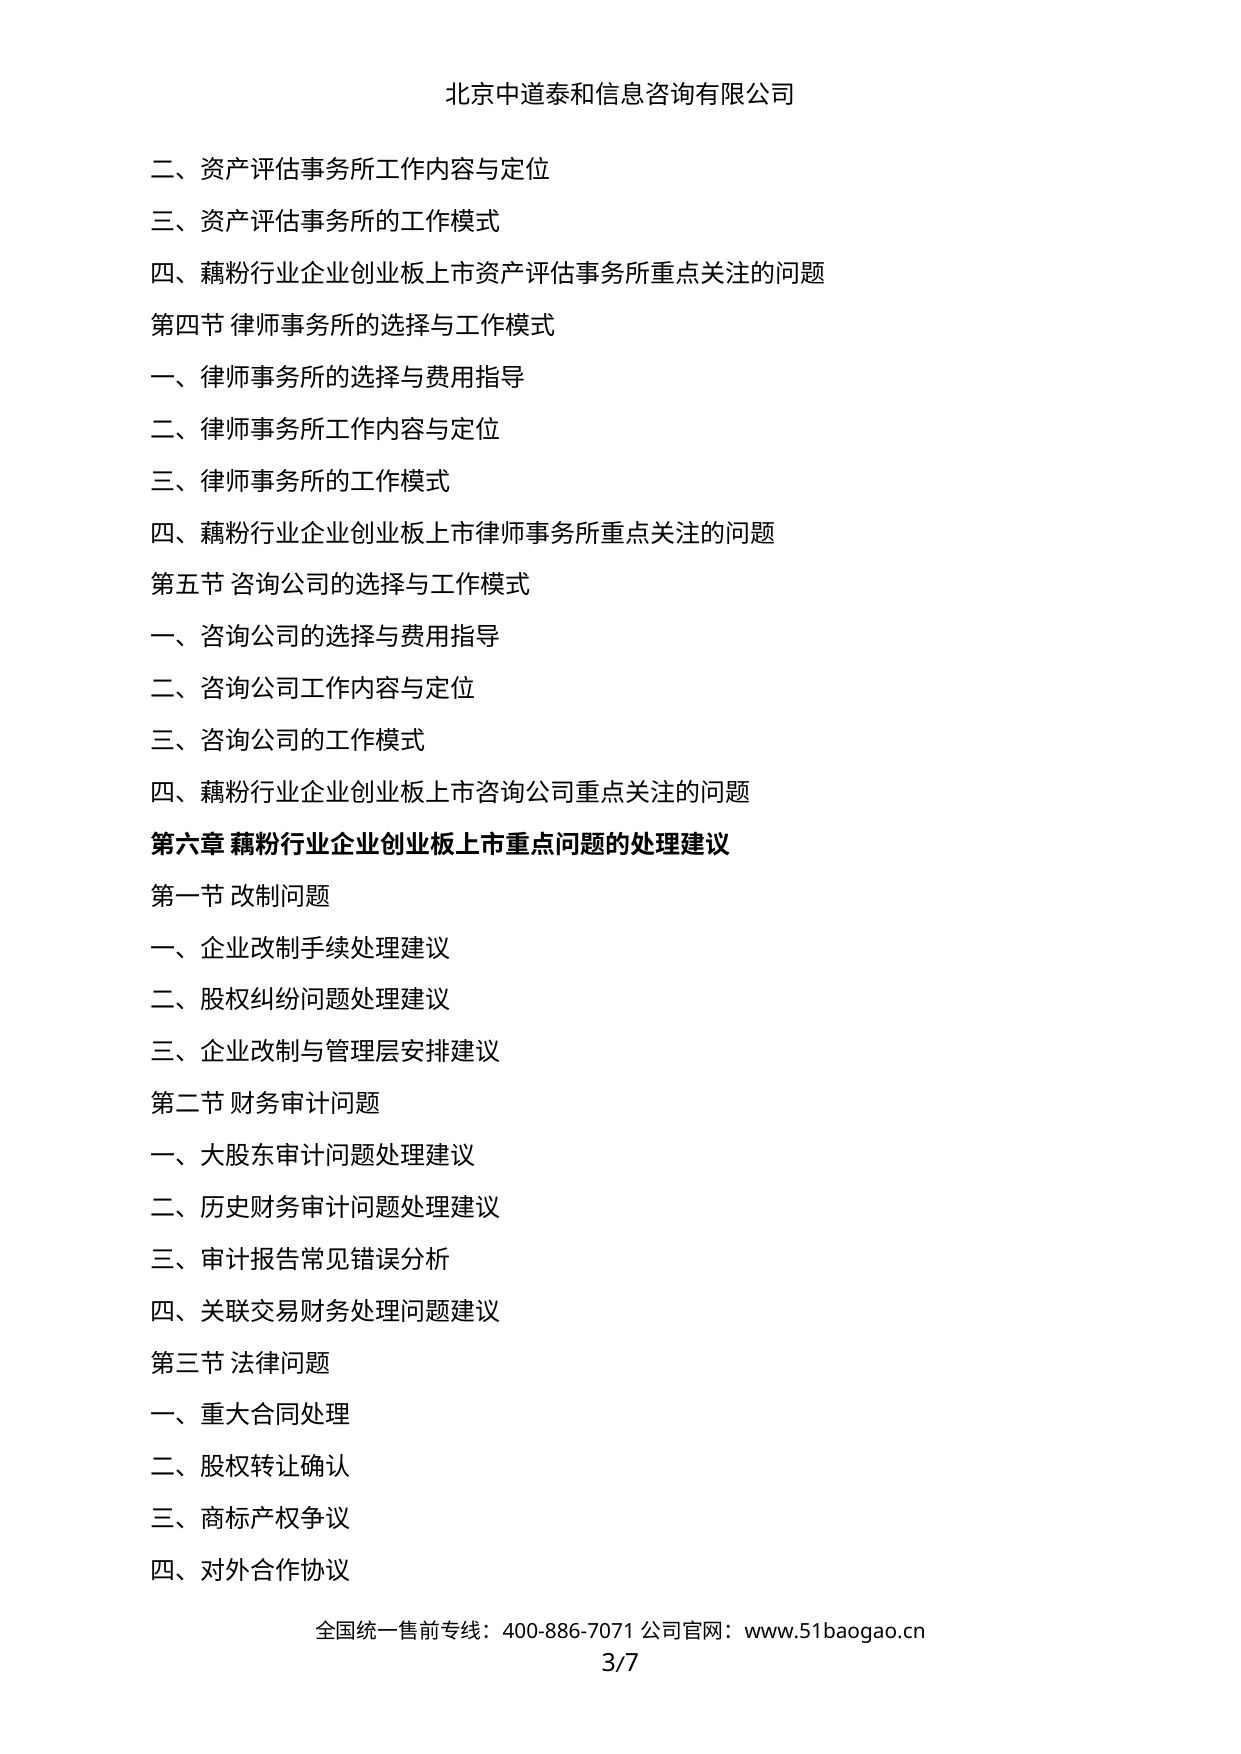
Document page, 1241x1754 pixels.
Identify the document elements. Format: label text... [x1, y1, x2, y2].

text 三、企业改制与管理层安排建议 [150, 1032, 1090, 1068]
text 第二节 财务审计问题 [150, 1084, 1090, 1120]
text 三、咨询公司的工作模式 [150, 721, 1090, 757]
text 四、关联交易财务处理问题建议 [150, 1291, 1090, 1327]
text 第五节 咨询公司的选择与工作模式 [150, 565, 1090, 601]
text 四、藕粉行业企业创业板上市咨询公司重点关注的问题 [150, 772, 1090, 809]
text 三、商标产权争议 [150, 1499, 1090, 1535]
text 二、股权纠纷问题处理建议 [150, 980, 1090, 1016]
text 一、大股东审计问题处理建议 [150, 1136, 1090, 1172]
text 一、律师事务所的选择与费用指导 [150, 357, 1090, 394]
text 第四节 律师事务所的选择与工作模式 [150, 306, 1090, 342]
text 第六章 藕粉行业企业创业板上市重点问题的处理建议 [150, 824, 1090, 861]
text 三、律师事务所的工作模式 [150, 461, 1090, 497]
text 一、企业改制手续处理建议 [150, 928, 1090, 964]
text 四、藕粉行业企业创业板上市资产评估事务所重点关注的问题 [150, 254, 1090, 290]
text 二、历史财务审计问题处理建议 [150, 1187, 1090, 1224]
text 二、资产评估事务所工作内容与定位 [150, 150, 1090, 186]
text 二、咨询公司工作内容与定位 [150, 669, 1090, 705]
text 四、对外合作协议 [150, 1551, 1090, 1587]
text 一、重大合同处理 [150, 1395, 1090, 1431]
text 二、律师事务所工作内容与定位 [150, 409, 1090, 446]
text 二、股权转让确认 [150, 1447, 1090, 1483]
text 三、资产评估事务所的工作模式 [150, 202, 1090, 238]
text 三、审计报告常见错误分析 [150, 1239, 1090, 1276]
text 一、咨询公司的选择与费用指导 [150, 617, 1090, 653]
text 第一节 改制问题 [150, 876, 1090, 912]
text 四、藕粉行业企业创业板上市律师事务所重点关注的问题 [150, 513, 1090, 549]
text 第三节 法律问题 [150, 1343, 1090, 1379]
